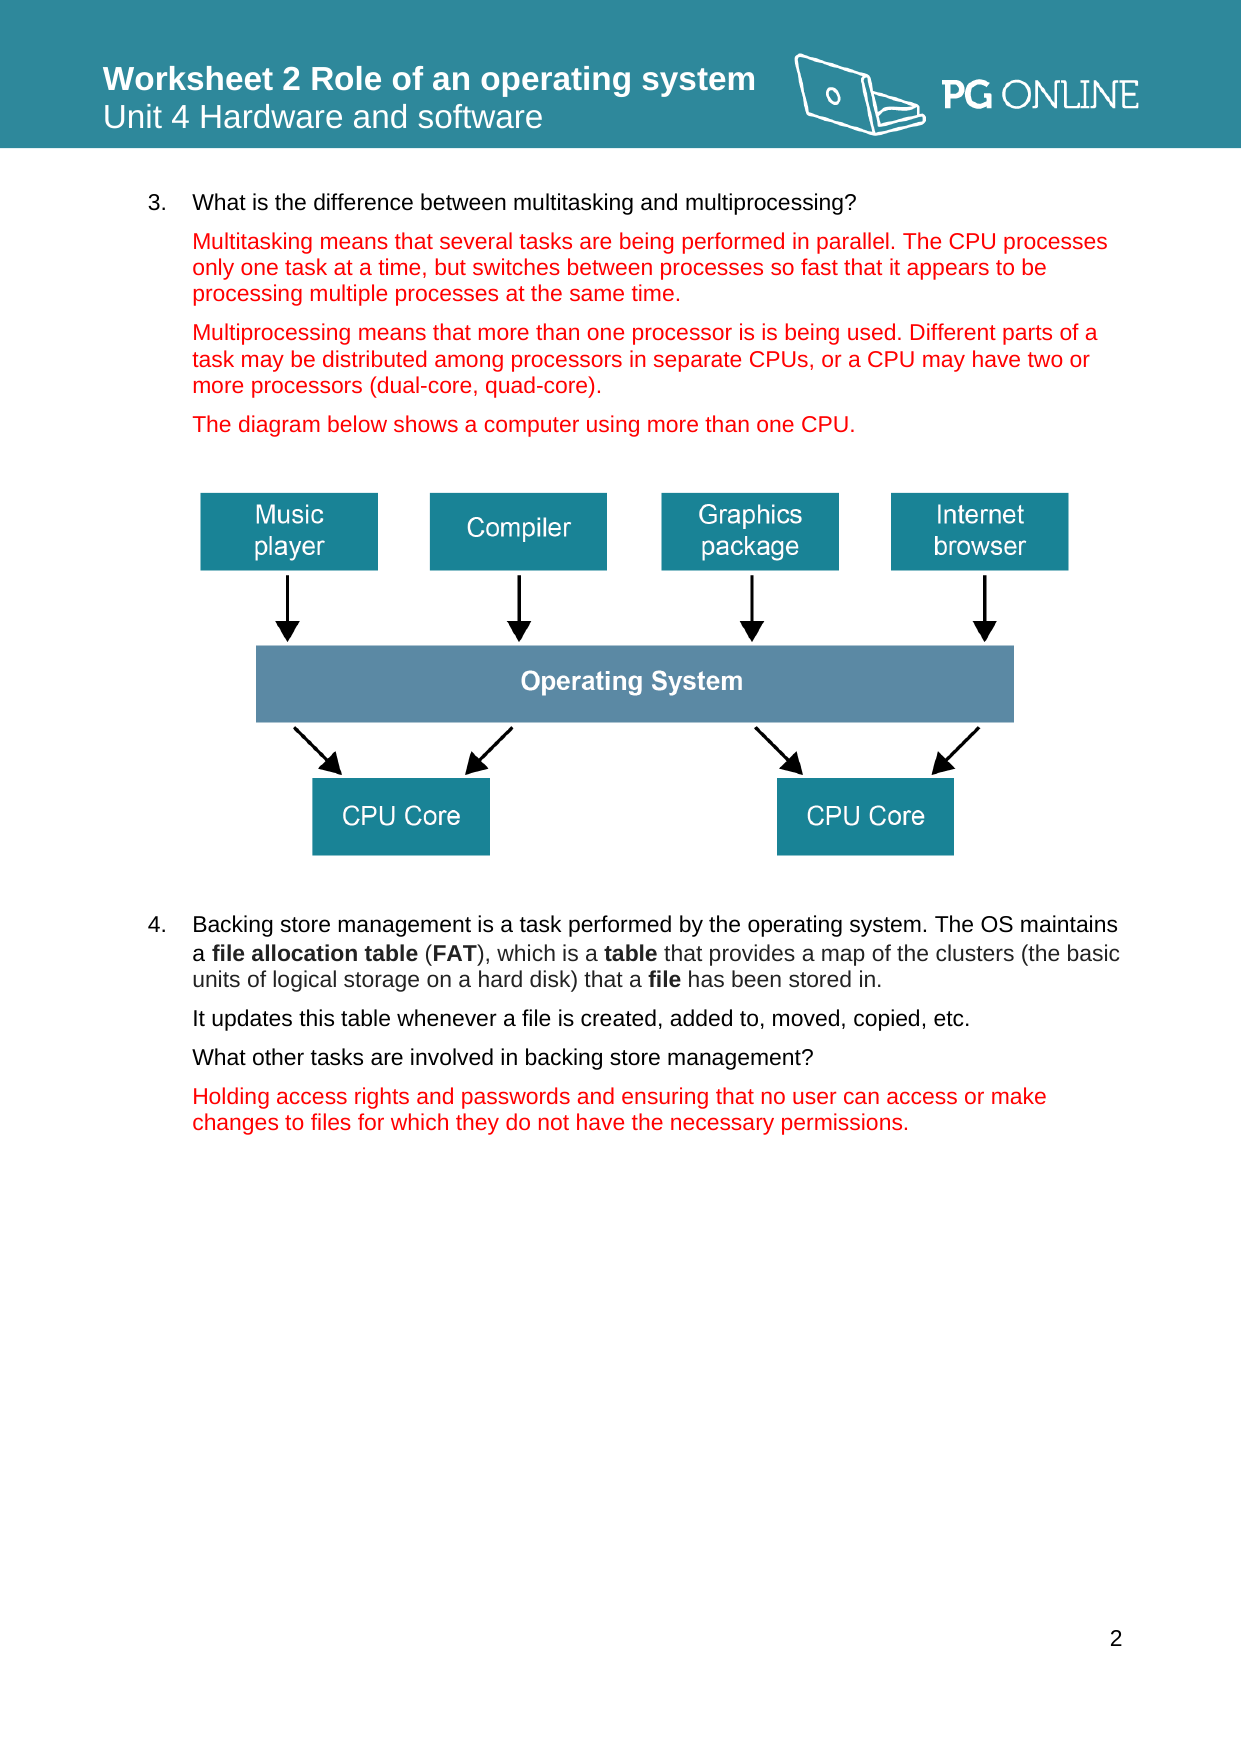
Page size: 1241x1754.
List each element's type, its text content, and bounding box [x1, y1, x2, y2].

text Holding access rights and passwords and ensuring that no user can access or make changes to files for which they do not have the necessary permissions. [148, 1083, 1122, 1136]
text Multiprocessing means that more than one processor is is being used. Different parts of a task may be distributed among processors in separate CPUs, or a CPU may have two or more processors (dual-core, quad-core). [148, 319, 1122, 398]
text Multitasking means that several tasks are being performed in parallel. The CPU processes only one task at a time, but switches between processes so fast that it appears to be processing multiple processes at the same time. [148, 228, 1122, 307]
text It updates this table whenever a file is created, added to, moved, copied, etc. [148, 1005, 1122, 1032]
text The diagram below shows a computer using more than one CPU. [148, 411, 1122, 437]
picture [794, 53, 1139, 136]
text What other tasks are involved in backing store management? [148, 1044, 1122, 1071]
text 3. What is the difference between multitasking and multiprocessing? [148, 189, 1122, 215]
picture [198, 488, 1072, 860]
text 4. Backing store management is a task performed by the operating system. The OS maintains a file allocation table (FAT), which is a table that provides a map of the clusters (the basic units of logical storage on a hard disk) that a file has been stored in. [148, 911, 1122, 993]
